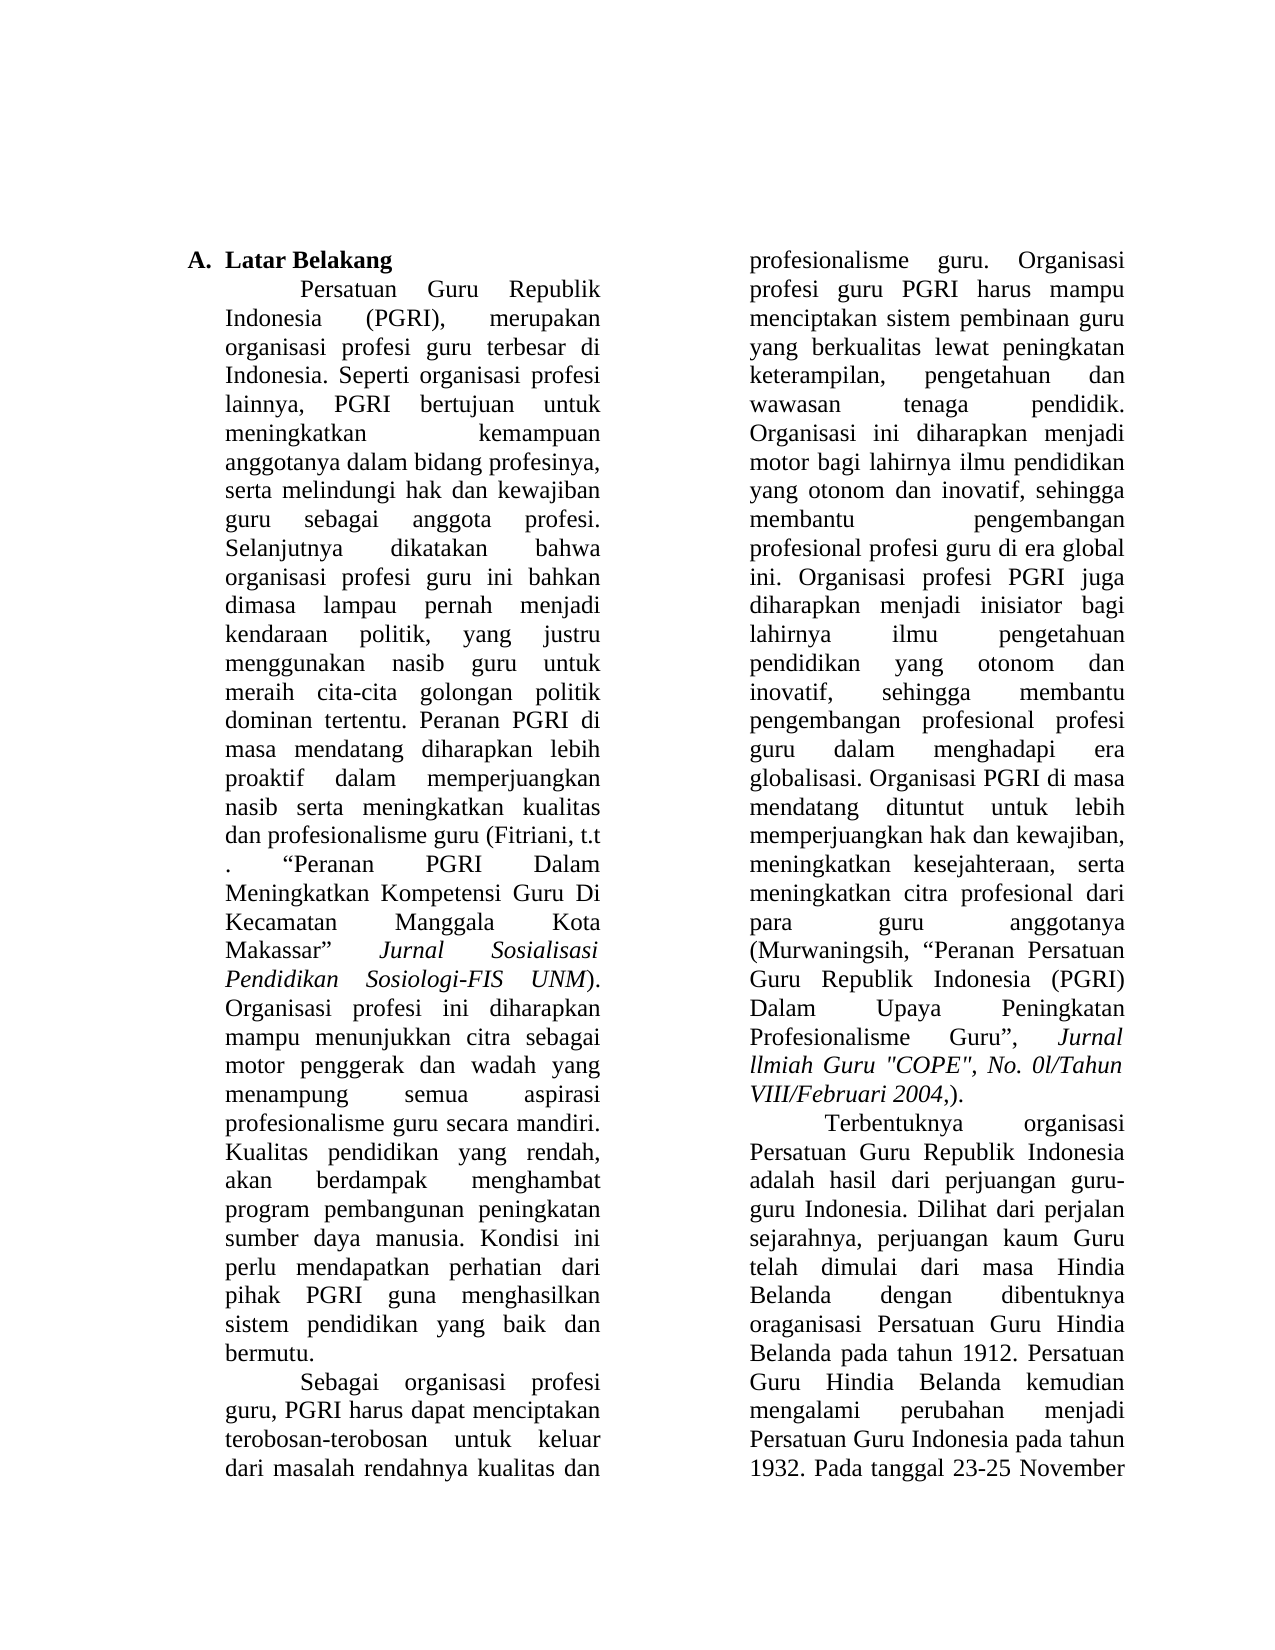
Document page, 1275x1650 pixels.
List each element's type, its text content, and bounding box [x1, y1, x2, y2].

text Sebagai organisasi profesi guru, PGRI harus dapat menciptakan terobosan-terobosan untuk keluar dari masalah rendahnya kualitas dan profesionalisme guru. Organisasi profesi guru PGRI harus mampu menciptakan sistem pembinaan guru yang berkualitas lewat peningkatan keterampilan, pengetahuan dan wawasan tenaga pendidik. Organisasi ini diharapkan menjadi motor bagi lahirnya ilmu pendidikan yang otonom dan inovatif, sehingga membantu pengembangan profesional profesi guru di era global ini. Organisasi profesi PGRI juga diharapkan menjadi inisiator bagi lahirnya ilmu pengetahuan pendidikan yang otonom dan inovatif, sehingga membantu pengembangan profesional profesi guru dalam menghadapi era globalisasi. Organisasi PGRI di masa mendatang dituntut untuk lebih memperjuangkan hak dan kewajiban, meningkatkan kesejahteraan, serta meningkatkan citra profesional dari para guru anggotanya (Murwaningsih, “Peranan Persatuan Guru Republik Indonesia (PGRI) Dalam Upaya Peningkatan Profesionalisme Guru”, Jurnal llmiah Guru "COPE", No. 0l/Tahun VIII/Februari 2004,). [749, 245, 1125, 1108]
list Latar Belakang [187, 245, 601, 274]
text Persatuan Guru Republik Indonesia (PGRI), merupakan organisasi profesi guru terbesar di Indonesia. Seperti organisasi profesi lainnya, PGRI bertujuan untuk meningkatkan kemampuan anggotanya dalam bidang profesinya, serta melindungi hak dan kewajiban guru sebagai anggota profesi. Selanjutnya dikatakan bahwa organisasi profesi guru ini bahkan dimasa lampau pernah menjadi kendaraan politik, yang justru menggunakan nasib guru untuk meraih cita-cita golongan politik dominan tertentu. Peranan PGRI di masa mendatang diharapkan lebih proaktif dalam memperjuangkan nasib serta meningkatkan kualitas dan profesionalisme guru (Fitriani, t.t . “Peranan PGRI Dalam Meningkatkan Kompetensi Guru Di Kecamatan Manggala Kota Makassar” Jurnal Sosialisasi Pendidikan Sosiologi-FIS UNM). Organisasi profesi ini diharapkan mampu menunjukkan citra sebagai motor penggerak dan wadah yang menampung semua aspirasi profesionalisme guru secara mandiri. Kualitas pendidikan yang rendah, akan berdampak menghambat program pembangunan peningkatan sumber daya manusia. Kondisi ini perlu mendapatkan perhatian dari pihak PGRI guna menghasilkan sistem pendidikan yang baik dan bermutu. [225, 274, 601, 1367]
